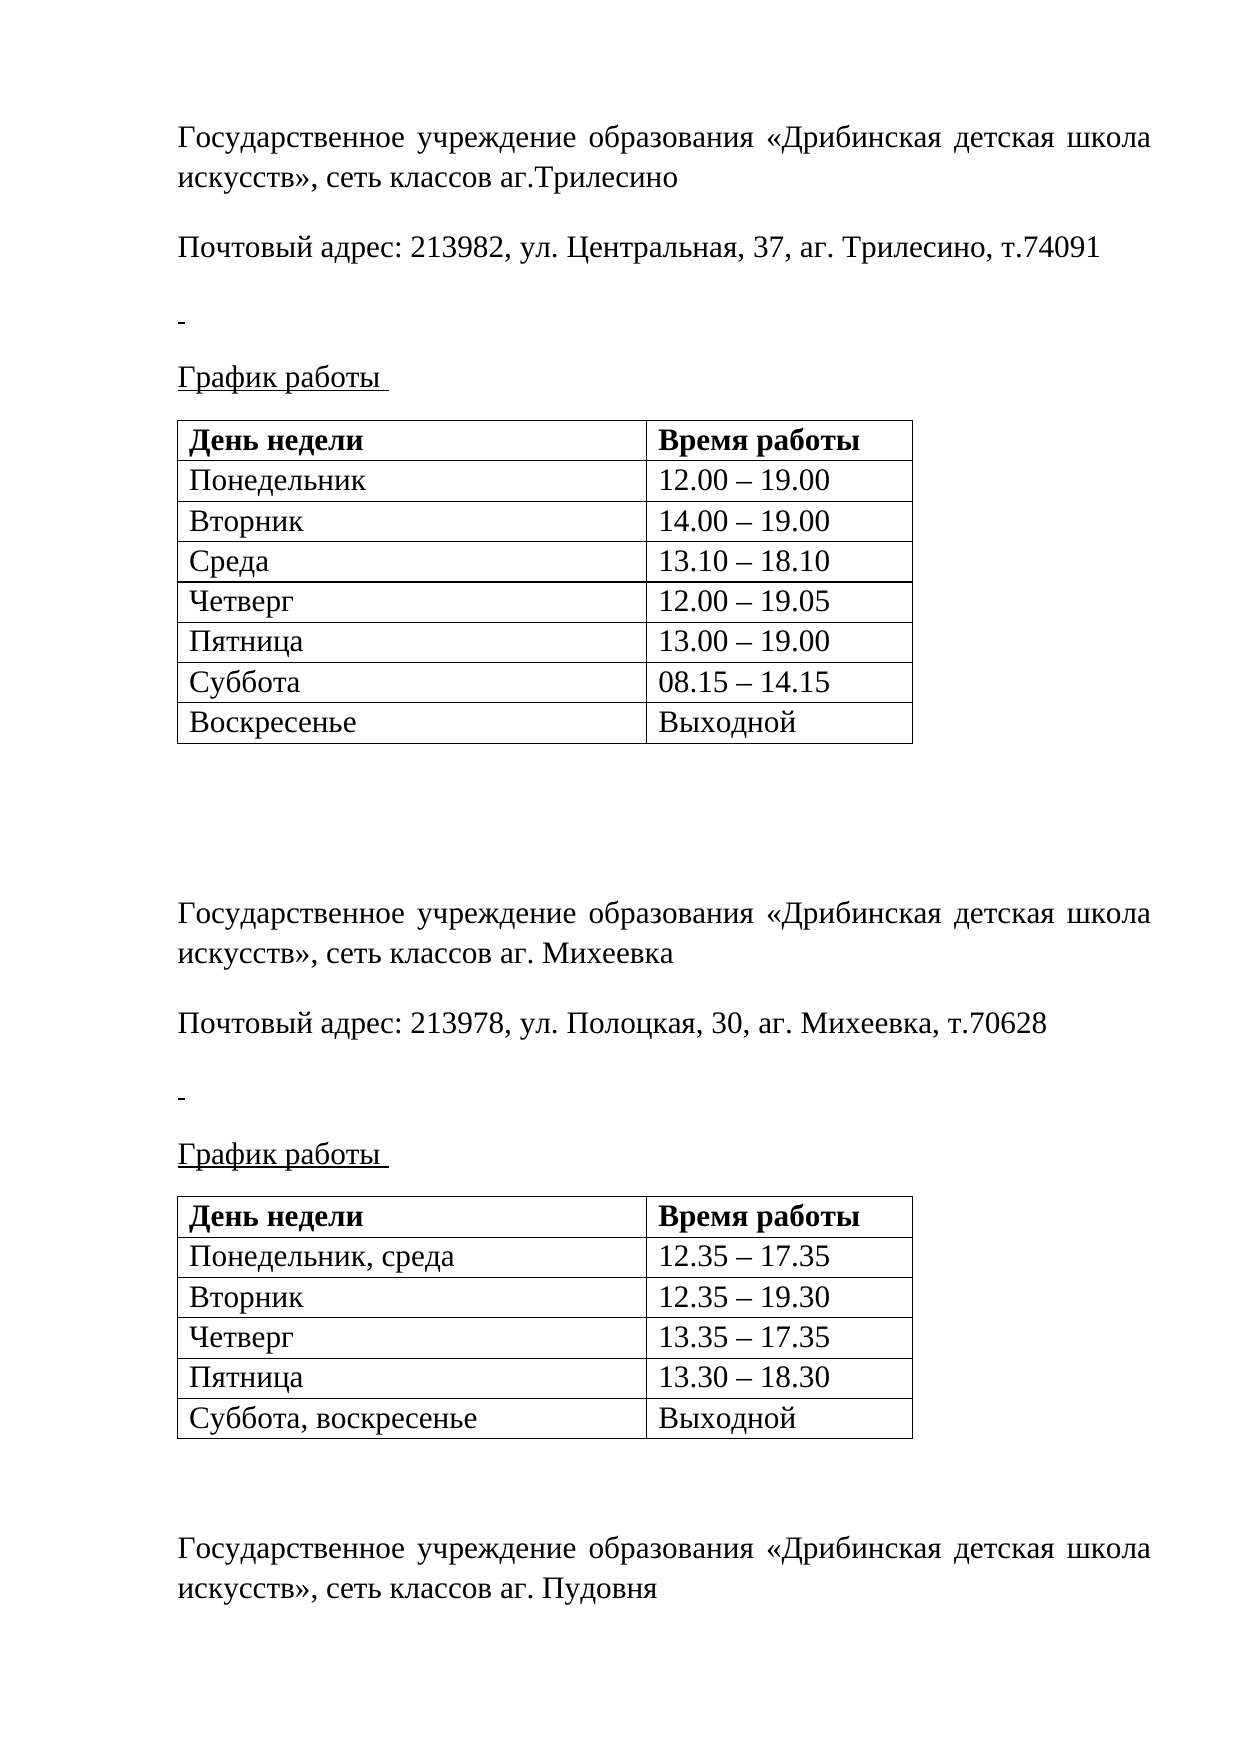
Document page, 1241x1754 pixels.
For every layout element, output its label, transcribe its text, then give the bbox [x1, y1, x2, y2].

table_cell Понедельник, среда [178, 1238, 646, 1277]
table_cell 14.00 – 19.00 [647, 502, 912, 541]
table_cell Четверг [178, 1318, 646, 1357]
text Государственное учреждение образования «Дрибинская детская школа искусств», сеть классов аг. Михеевка [177, 894, 1152, 971]
table_cell 13.35 – 17.35 [647, 1318, 912, 1357]
text График работы [177, 1135, 1152, 1171]
table_cell Пятница [178, 1359, 646, 1398]
table_cell 12.35 – 19.30 [647, 1278, 912, 1317]
table_cell Суббота [178, 663, 646, 702]
table_cell 12.35 – 17.35 [647, 1238, 912, 1277]
text Почтовый адрес: 213978, ул. Полоцкая, 30, аг. Михеевка, т.70628 [177, 1004, 1152, 1040]
table_header Время работы [647, 1197, 912, 1237]
table_cell Воскресенье [178, 703, 646, 743]
table_cell 12.00 – 19.00 [647, 461, 912, 501]
table_cell 13.30 – 18.30 [647, 1359, 912, 1398]
table_cell Суббота, воскресенье [178, 1399, 646, 1438]
table_cell Вторник [178, 1278, 646, 1317]
table_cell 13.10 – 18.10 [647, 542, 912, 581]
table_cell Выходной [647, 1399, 912, 1438]
text Государственное учреждение образования «Дрибинская детская школа искусств», сеть классов аг. Пудовня [177, 1529, 1152, 1606]
table_header День недели [178, 421, 646, 460]
table_cell Четверг [178, 583, 646, 622]
text Государственное учреждение образования «Дрибинская детская школа искусств», сеть классов аг.Трилесино [177, 118, 1152, 194]
table_cell Понедельник [178, 461, 646, 501]
table_cell 13.00 – 19.00 [647, 623, 912, 662]
table_cell Вторник [178, 502, 646, 541]
table_cell Среда [178, 542, 646, 581]
table_cell 12.00 – 19.05 [647, 583, 912, 622]
table_cell Пятница [178, 623, 646, 662]
table_cell 08.15 – 14.15 [647, 663, 912, 702]
table_header Время работы [647, 421, 912, 460]
table_header День недели [178, 1197, 646, 1237]
text Почтовый адрес: 213982, ул. Центральная, 37, аг. Трилесино, т.74091 [177, 228, 1152, 264]
table_cell Выходной [647, 703, 912, 743]
text График работы [177, 359, 1152, 395]
